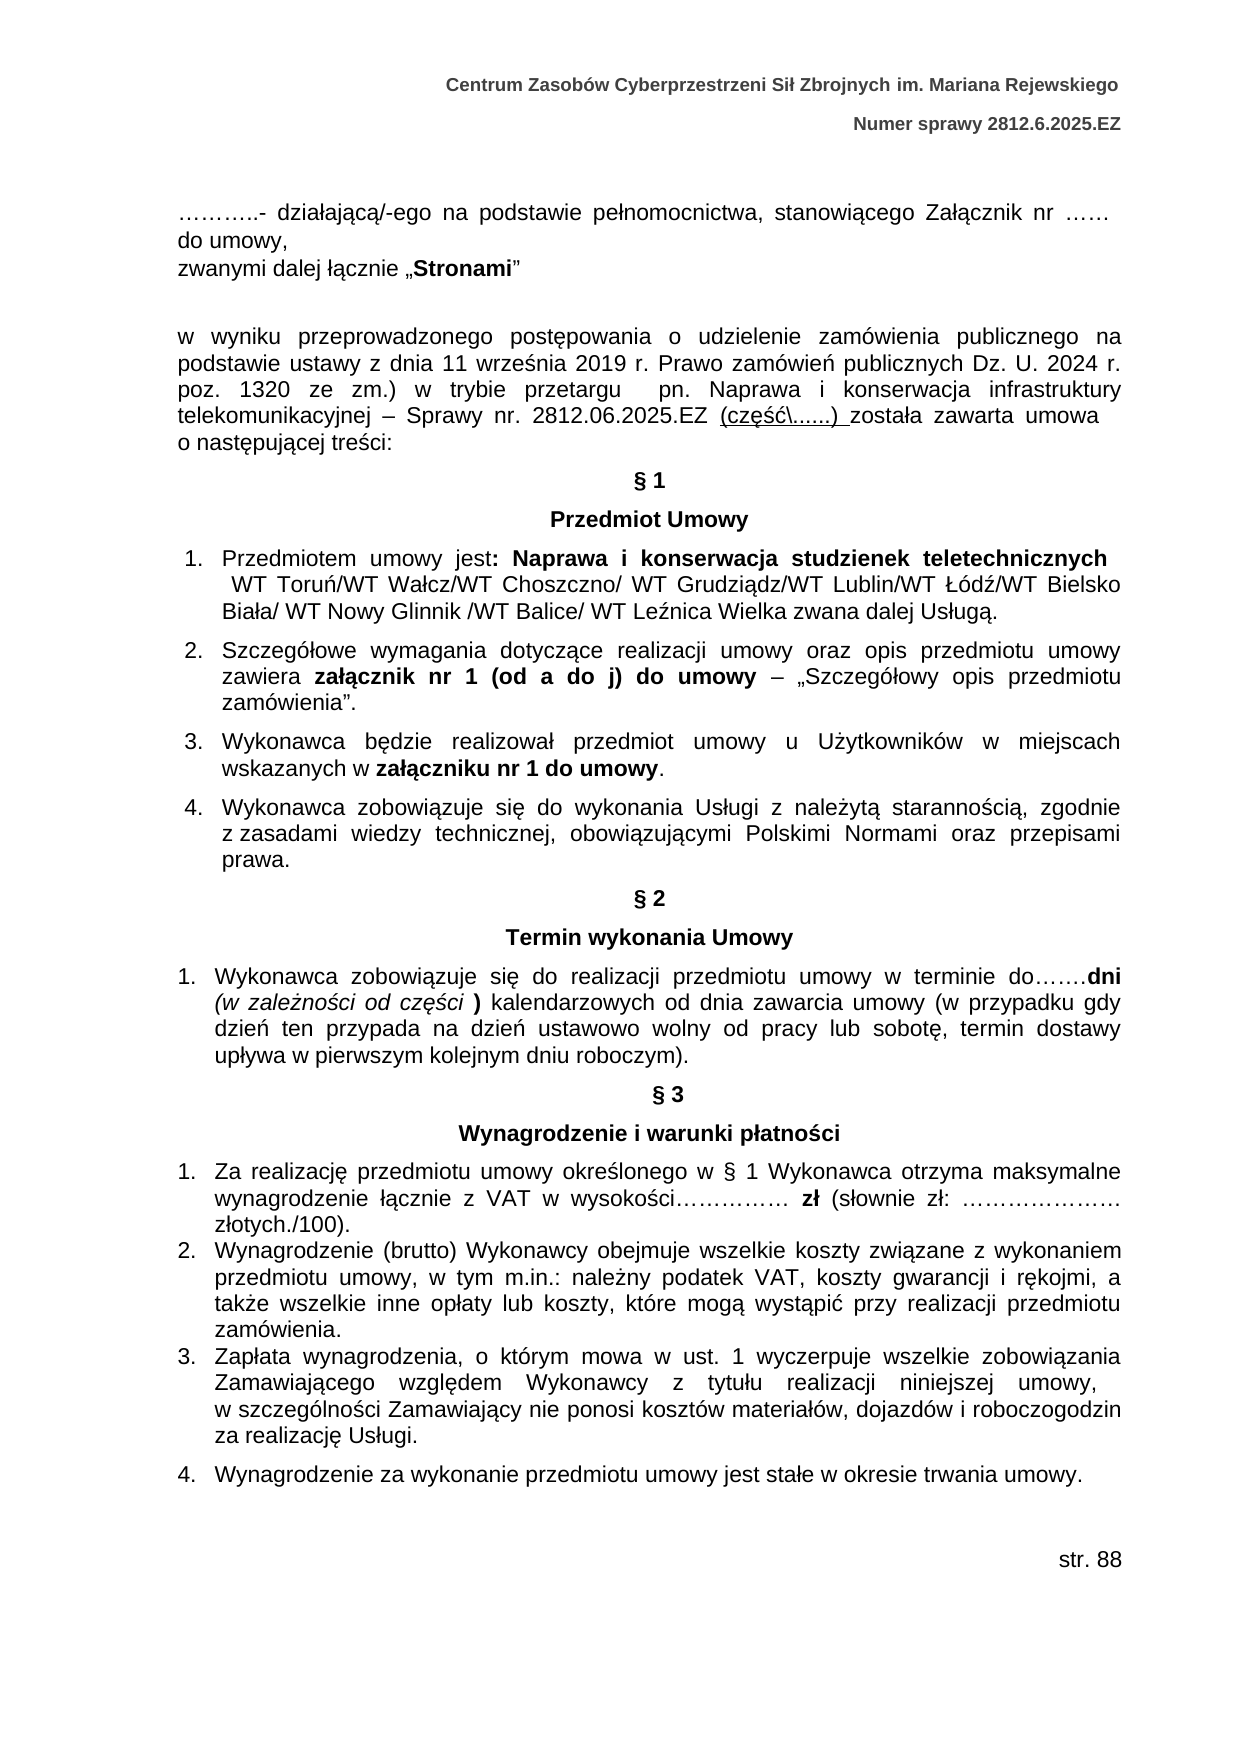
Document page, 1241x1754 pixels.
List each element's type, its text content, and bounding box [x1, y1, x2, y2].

text ………..- działającą/-ego na podstawie pełnomocnictwa, stanowiącego Załącznik nr …… do umowy, [177, 199, 1122, 253]
list Zapłata wynagrodzenia, o którym mowa w ust. 1 wyczerpuje wszelkie zobowiązania Zamawiającego względem Wykonawcy z tytułu realizacji niniejszej umowy, w szczególności Zamawiający nie ponosi kosztów materiałów, dojazdów i roboczogodzin za realizację Usługi. [177, 1343, 1122, 1448]
list Wynagrodzenie (brutto) Wykonawcy obejmuje wszelkie koszty związane z wykonaniem przedmiotu umowy, w tym m.in.: należny podatek VAT, koszty gwarancji i rękojmi, a także wszelkie inne opłaty lub koszty, które mogą wystąpić przy realizacji przedmiotu zamówienia. [177, 1237, 1122, 1343]
text w wyniku przeprowadzonego postępowania o udzielenie zamówienia publicznego na podstawie ustawy z dnia 11 września 2019 r. Prawo zamówień publicznych Dz. U. 2024 r. poz. 1320 ze zm.) w trybie przetargu pn. Naprawa i konserwacja infrastruktury telekomunikacyjnej – Sprawy nr. 2812.06.2025.EZ (część\......) została zawarta umowa o następującej treści: [177, 323, 1122, 455]
list Za realizację przedmiotu umowy określonego w § 1 Wykonawca otrzyma maksymalne wynagrodzenie łącznie z VAT w wysokości…………… zł (słownie zł: …………………złotych./100). [177, 1158, 1122, 1237]
text Przedmiot Umowy [177, 506, 1121, 533]
text zwanymi dalej łącznie „Stronami” [177, 255, 1122, 281]
list Wykonawca zobowiązuje się do wykonania Usługi z należytą starannością, zgodnie z zasadami wiedzy technicznej, obowiązującymi Polskimi Normami oraz przepisami prawa. [184, 793, 1121, 872]
list Przedmiotem umowy jest: Naprawa i konserwacja studzienek teletechnicznych WT Toruń/WT Wałcz/WT Choszczno/ WT Grudziądz/WT Lublin/WT Łódź/WT Bielsko Biała/ WT Nowy Glinnik /WT Balice/ WT Leźnica Wielka zwana dalej Usługą. [184, 545, 1121, 624]
text § 3 [214, 1081, 1121, 1107]
text Termin wykonania Umowy [177, 924, 1121, 950]
list Wynagrodzenie za wykonanie przedmiotu umowy jest stałe w okresie trwania umowy. [177, 1461, 1122, 1487]
text § 1 [177, 467, 1121, 494]
list Wykonawca zobowiązuje się do realizacji przedmiotu umowy w terminie do…….dni (w zależności od części ) kalendarzowych od dnia zawarcia umowy (w przypadku gdy dzień ten przypada na dzień ustawowo wolny od pracy lub sobotę, termin dostawy upływa w pierwszym kolejnym dniu roboczym). [177, 963, 1121, 1068]
list Szczegółowe wymagania dotyczące realizacji umowy oraz opis przedmiotu umowy zawiera załącznik nr 1 (od a do j) do umowy – „Szczegółowy opis przedmiotu zamówienia”. [184, 637, 1121, 716]
list Wykonawca będzie realizował przedmiot umowy u Użytkowników w miejscach wskazanych w załączniku nr 1 do umowy. [184, 728, 1121, 781]
text Wynagrodzenie i warunki płatności [177, 1119, 1121, 1146]
text § 2 [177, 885, 1121, 911]
